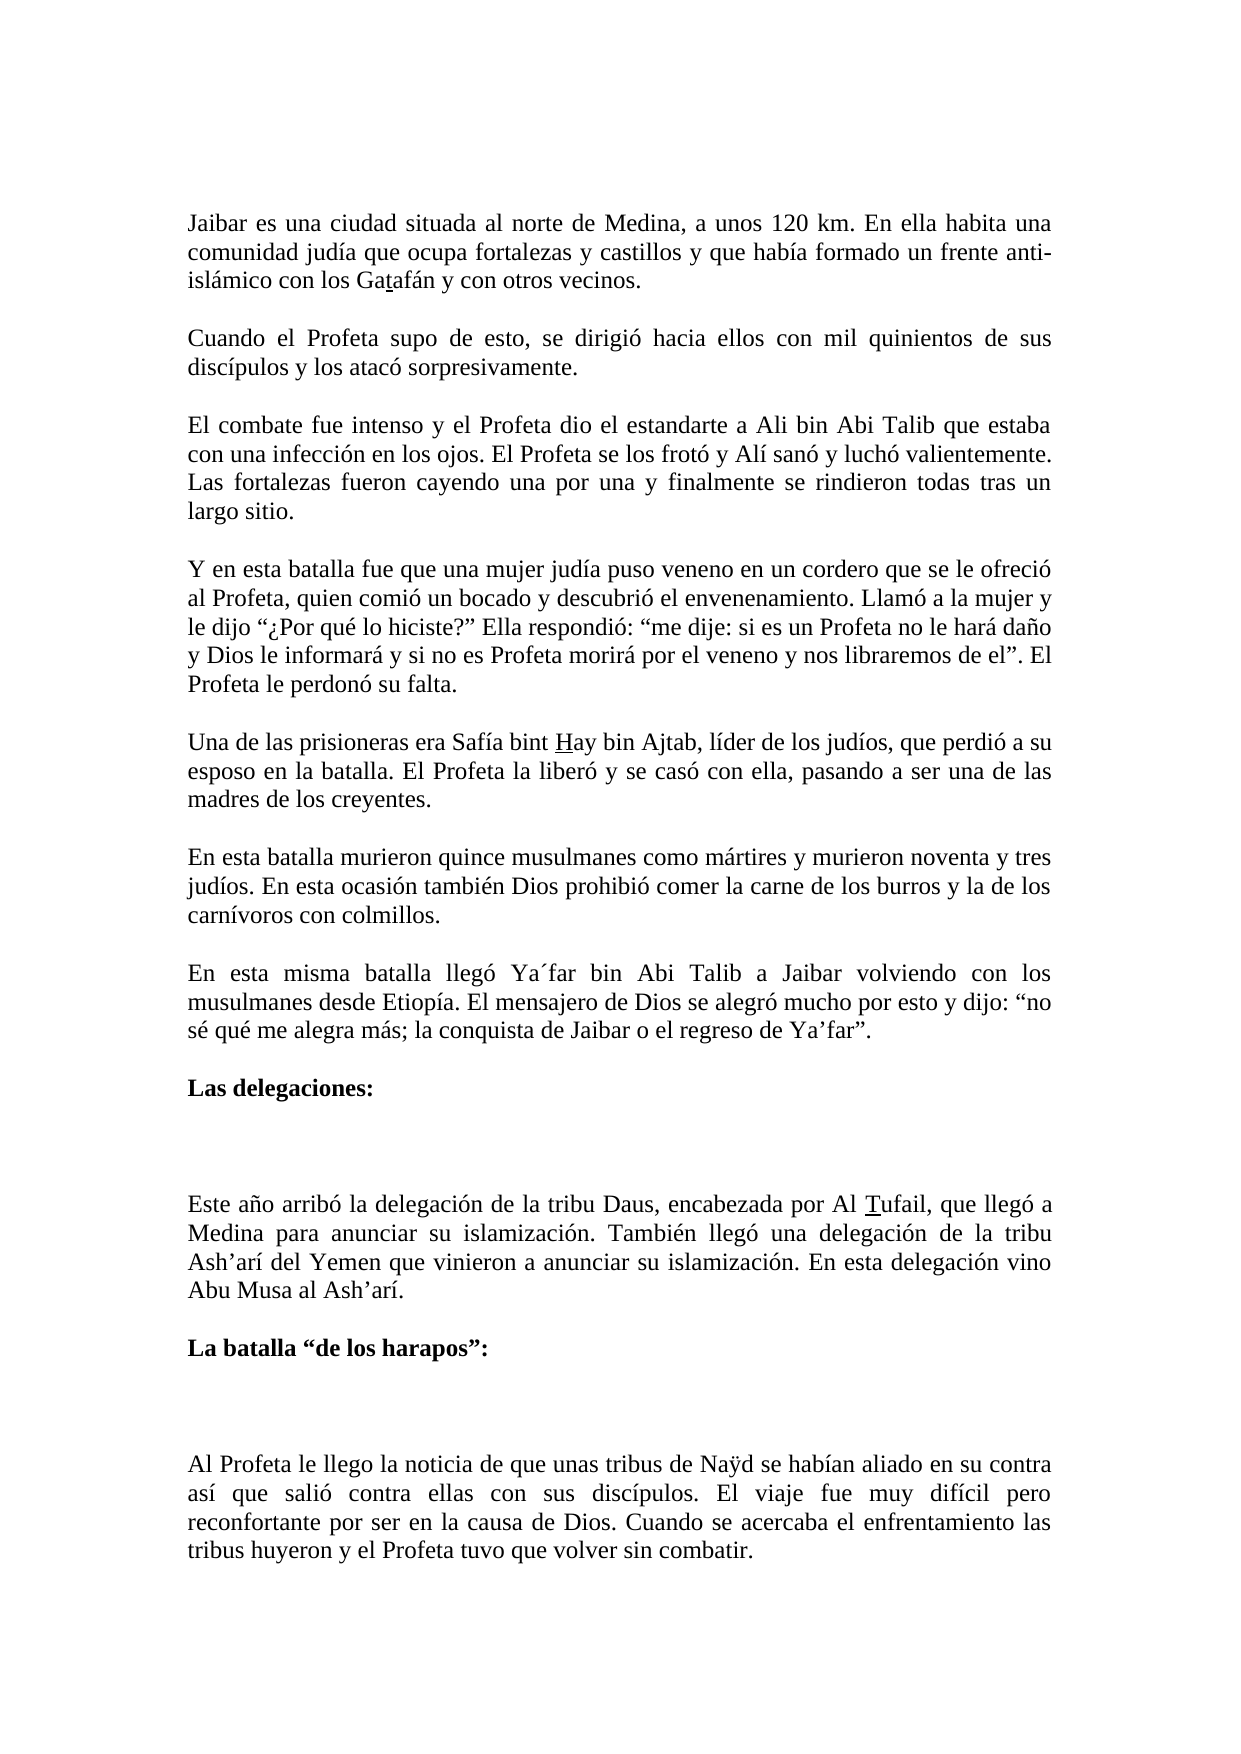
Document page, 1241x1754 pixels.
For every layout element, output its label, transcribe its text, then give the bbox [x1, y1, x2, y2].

text La batalla “de los harapos”: [187, 1333, 1053, 1362]
text En esta batalla murieron quince musulmanes como mártires y murieron noventa y tres judíos. En esta ocasión también Dios prohibió comer la carne de los burros y la de los carnívoros con colmillos. [187, 842, 1053, 929]
text Y en esta batalla fue que una mujer judía puso veneno en un cordero que se le ofreció al Profeta, quien comió un bocado y descubrió el envenenamiento. Llamó a la mujer y le dijo “¿Por qué lo hiciste?” Ella respondió: “me dije: si es un Profeta no le hará daño y Dios le informará y si no es Profeta morirá por el veneno y nos libraremos de el”. El Profeta le perdonó su falta. [187, 554, 1053, 698]
text Jaibar es una ciudad situada al norte de Medina, a unos 120 km. En ella habita una comunidad judía que ocupa fortalezas y castillos y que había formado un frente anti-islámico con los Gatafán y con otros vecinos. [187, 208, 1053, 294]
text Las delegaciones: [187, 1073, 1053, 1102]
text En esta misma batalla llegó Ya´far bin Abi Talib a Jaibar volviendo con los musulmanes desde Etiopía. El mensajero de Dios se alegró mucho por esto y dijo: “no sé qué me alegra más; la conquista de Jaibar o el regreso de Ya’far”. [187, 958, 1053, 1044]
text Una de las prisioneras era Safía bint Hay bin Ajtab, líder de los judíos, que perdió a su esposo en la batalla. El Profeta la liberó y se casó con ella, pasando a ser una de las madres de los creyentes. [187, 727, 1053, 813]
text Al Profeta le llego la noticia de que unas tribus de Naÿd se habían aliado en su contra así que salió contra ellas con sus discípulos. El viaje fue muy difícil pero reconfortante por ser en la causa de Dios. Cuando se acercaba el enfrentamiento las tribus huyeron y el Profeta tuvo que volver sin combatir. [187, 1449, 1053, 1564]
text Este año arribó la delegación de la tribu Daus, encabezada por Al Tufail, que llegó a Medina para anunciar su islamización. También llegó una delegación de la tribu Ash’arí del Yemen que vinieron a anunciar su islamización. En esta delegación vino Abu Musa al Ash’arí. [187, 1189, 1053, 1304]
text El combate fue intenso y el Profeta dio el estandarte a Ali bin Abi Talib que estaba con una infección en los ojos. El Profeta se los frotó y Alí sanó y luchó valientemente. Las fortalezas fueron cayendo una por una y finalmente se rindieron todas tras un largo sitio. [187, 410, 1053, 525]
text Cuando el Profeta supo de esto, se dirigió hacia ellos con mil quinientos de sus discípulos y los atacó sorpresivamente. [187, 323, 1053, 381]
